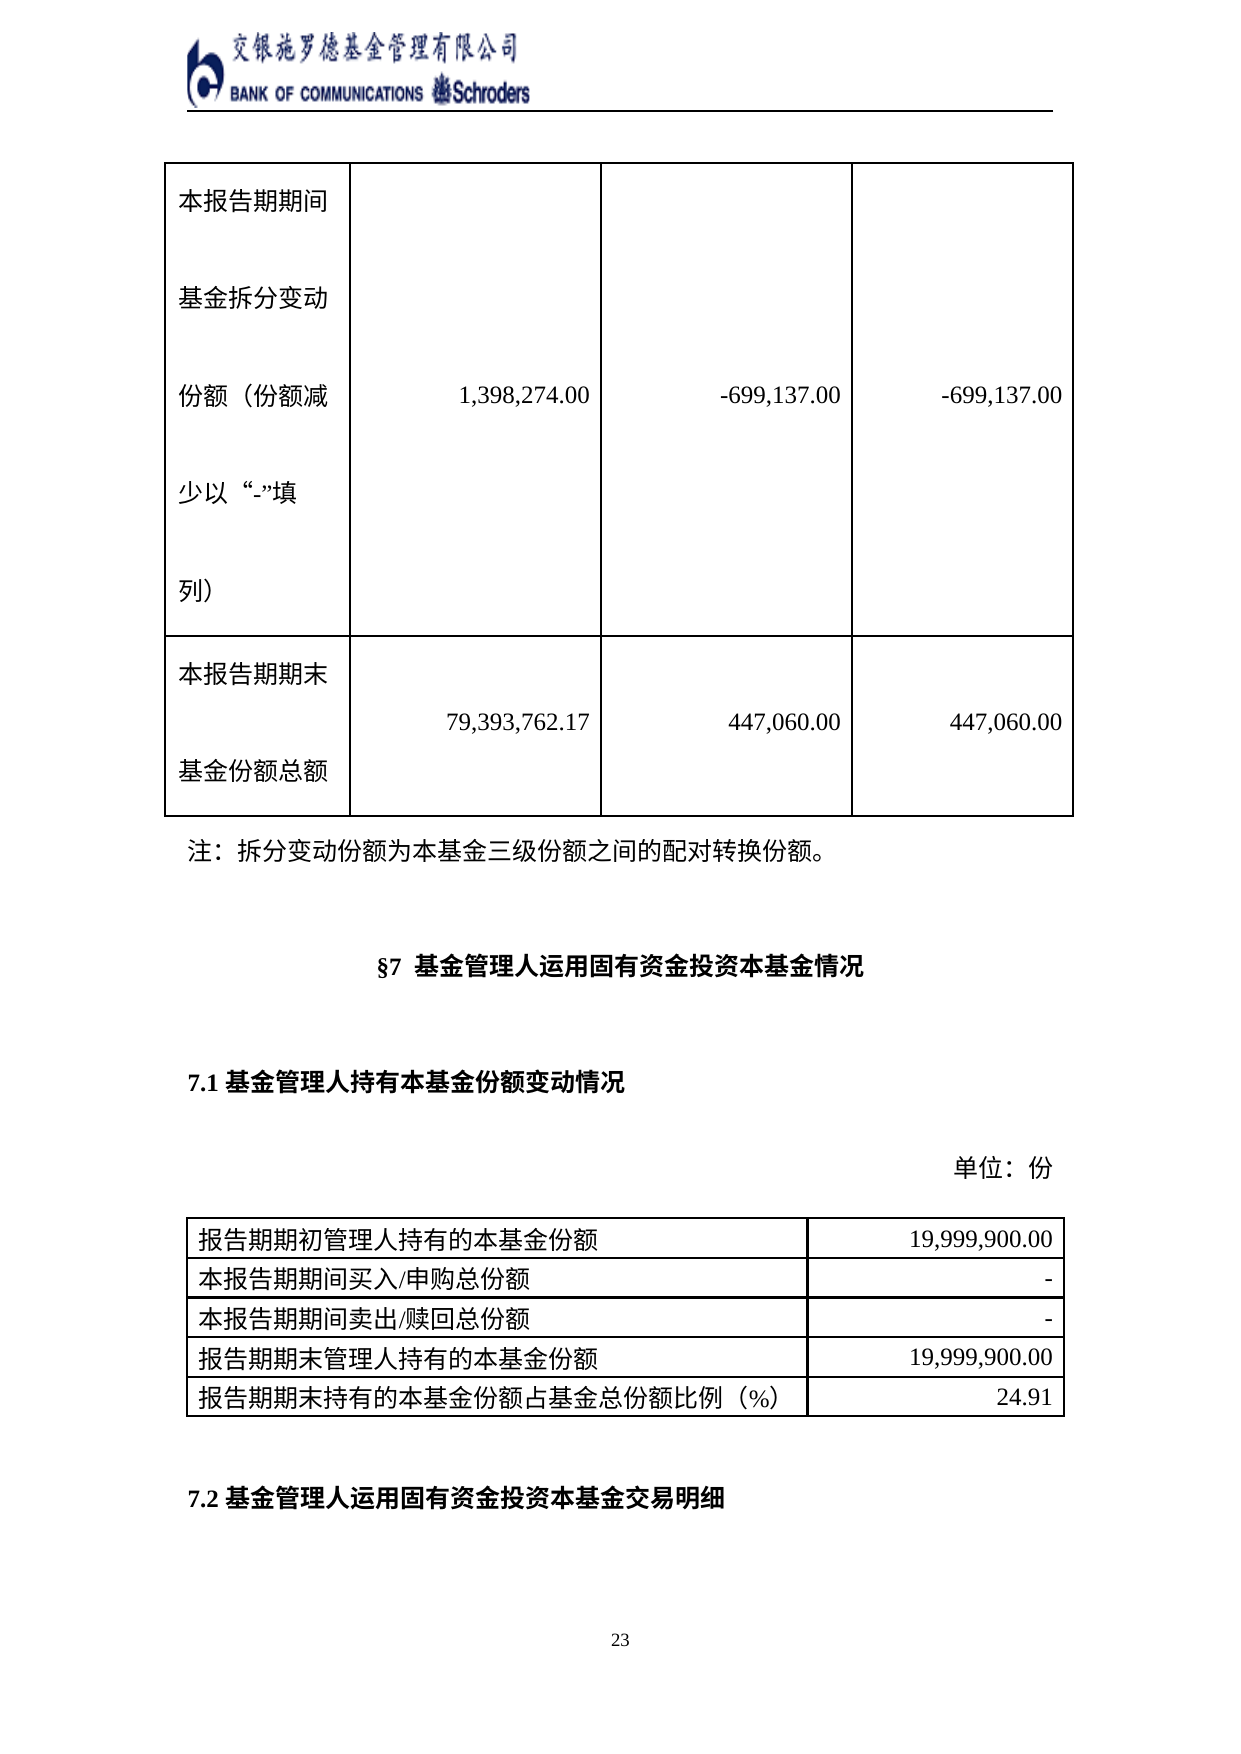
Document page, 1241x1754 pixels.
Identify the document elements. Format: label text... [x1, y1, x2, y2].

text 注：拆分变动份额为本基金三级份额之间的配对转换份额。 [187, 817, 1053, 882]
table_cell 79,393,762.17 [351, 637, 600, 815]
table_cell 19,999,900.00 [809, 1338, 1063, 1376]
table_cell 447,060.00 [602, 637, 851, 815]
table_header 19,999,900.00 [809, 1219, 1063, 1257]
table_cell 本报告期期间基金拆分变动份额（份额减少以“-”填列） [166, 164, 349, 634]
table_cell -699,137.00 [602, 164, 851, 634]
table_cell - [809, 1299, 1063, 1336]
table_cell 报告期期末持有的本基金份额占基金总份额比例（%） [188, 1378, 806, 1415]
table_cell 本报告期期间卖出/赎回总份额 [188, 1299, 806, 1336]
table_cell 本报告期期末基金份额总额 [166, 637, 349, 815]
table_cell 本报告期期间买入/申购总份额 [188, 1259, 806, 1296]
picture [187, 32, 530, 108]
table_cell 报告期期末管理人持有的本基金份额 [188, 1338, 806, 1376]
subtitle §7 基金管理人运用固有资金投资本基金情况 [187, 932, 1053, 997]
table_cell 24.91 [809, 1378, 1063, 1415]
table_cell 1,398,274.00 [351, 164, 600, 634]
table_header 报告期期初管理人持有的本基金份额 [188, 1219, 806, 1257]
table_cell 447,060.00 [853, 637, 1072, 815]
text 7.2 基金管理人运用固有资金投资本基金交易明细 [187, 1464, 1053, 1529]
table_cell - [809, 1259, 1063, 1296]
text 7.1 基金管理人持有本基金份额变动情况 [187, 1048, 1053, 1113]
text 单位：份 [189, 1134, 1053, 1199]
table_cell -699,137.00 [853, 164, 1072, 634]
